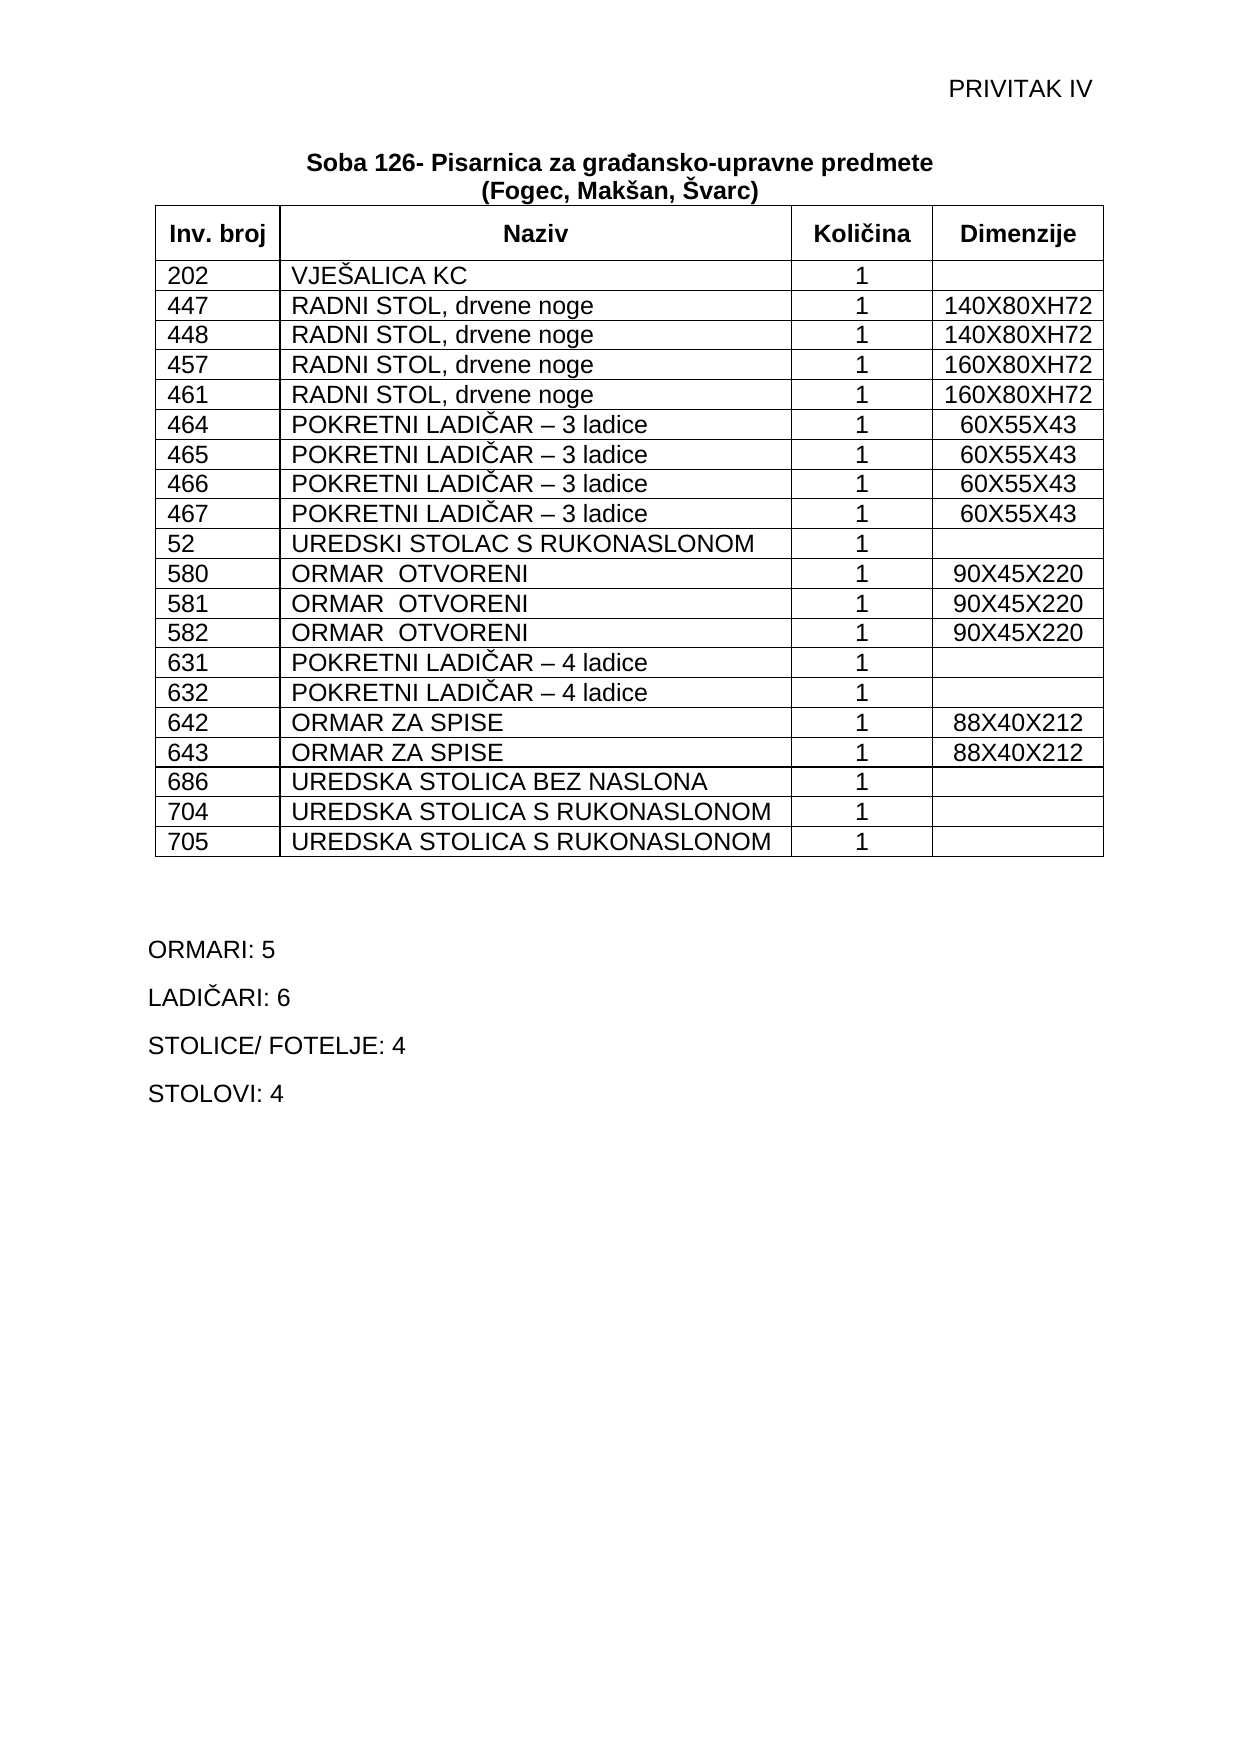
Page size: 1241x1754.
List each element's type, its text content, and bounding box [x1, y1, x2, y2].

table_cell 466 [156, 470, 279, 498]
table_cell UREDSKI STOLAC S RUKONASLONOM [281, 529, 791, 558]
table_cell 90X45X220 [933, 559, 1103, 588]
table_cell 1 [792, 648, 932, 677]
table_cell 1 [792, 738, 932, 766]
text LADIČARI: 6 [148, 983, 1093, 1012]
table_cell POKRETNI LADIČAR – 4 ladice [281, 678, 791, 707]
table_cell VJEŠALICA KC [281, 261, 791, 290]
table_cell 1 [792, 499, 932, 528]
table_cell 88X40X212 [933, 708, 1103, 737]
text ORMARI: 5 [148, 936, 1093, 964]
table_cell ORMAR OTVORENI [281, 559, 791, 588]
table_cell 60X55X43 [933, 499, 1103, 528]
table_cell 631 [156, 648, 279, 677]
table_cell 1 [792, 380, 932, 409]
table_cell ORMAR ZA SPISE [281, 708, 791, 737]
table_cell ORMAR ZA SPISE [281, 738, 791, 766]
table_cell 60X55X43 [933, 470, 1103, 498]
table_cell 88X40X212 [933, 738, 1103, 766]
table_cell 1 [792, 559, 932, 588]
table_cell 461 [156, 380, 279, 409]
table_cell 1 [792, 261, 932, 290]
table_cell 160X80XH72 [933, 380, 1103, 409]
table_cell RADNI STOL, drvene noge [281, 380, 791, 409]
table_cell POKRETNI LADIČAR – 4 ladice [281, 648, 791, 677]
table_cell 1 [792, 797, 932, 826]
table_cell UREDSKA STOLICA S RUKONASLONOM [281, 827, 791, 856]
table_cell 1 [792, 768, 932, 796]
table_cell [933, 678, 1103, 707]
table_cell RADNI STOL, drvene noge [281, 350, 791, 379]
table_cell 160X80XH72 [933, 350, 1103, 379]
table_cell 686 [156, 768, 279, 796]
table_cell 140X80XH72 [933, 321, 1103, 349]
table_cell 1 [792, 708, 932, 737]
table_header Dimenzije [933, 206, 1103, 260]
table_cell ORMAR OTVORENI [281, 619, 791, 647]
table_header Inv. broj [156, 206, 279, 260]
table_cell 1 [792, 291, 932, 319]
table_cell 90X45X220 [933, 619, 1103, 647]
table_cell 90X45X220 [933, 589, 1103, 617]
table_cell [933, 827, 1103, 856]
table_cell 1 [792, 470, 932, 498]
table_cell POKRETNI LADIČAR – 3 ladice [281, 410, 791, 439]
table_cell 581 [156, 589, 279, 617]
table_cell UREDSKA STOLICA BEZ NASLONA [281, 768, 791, 796]
table_cell 52 [156, 529, 279, 558]
table_cell 1 [792, 410, 932, 439]
table_cell POKRETNI LADIČAR – 3 ladice [281, 470, 791, 498]
table_cell [933, 648, 1103, 677]
table_cell [933, 797, 1103, 826]
table_cell 1 [792, 440, 932, 468]
table_cell 467 [156, 499, 279, 528]
table_cell 1 [792, 529, 932, 558]
table_header Količina [792, 206, 932, 260]
table_cell 705 [156, 827, 279, 856]
table_cell 140X80XH72 [933, 291, 1103, 319]
table_cell 1 [792, 678, 932, 707]
table_cell 704 [156, 797, 279, 826]
table_cell UREDSKA STOLICA S RUKONASLONOM [281, 797, 791, 826]
text Soba 126- Pisarnica za građansko-upravne predmete [148, 148, 1093, 176]
table_cell 457 [156, 350, 279, 379]
table_cell 60X55X43 [933, 440, 1103, 468]
table_cell RADNI STOL, drvene noge [281, 321, 791, 349]
table_cell 202 [156, 261, 279, 290]
table_cell 448 [156, 321, 279, 349]
table_cell 464 [156, 410, 279, 439]
table_cell ORMAR OTVORENI [281, 589, 791, 617]
table_cell 580 [156, 559, 279, 588]
table_cell 60X55X43 [933, 410, 1103, 439]
table_cell 1 [792, 619, 932, 647]
table_cell RADNI STOL, drvene noge [281, 291, 791, 319]
table_cell 632 [156, 678, 279, 707]
table_cell POKRETNI LADIČAR – 3 ladice [281, 440, 791, 468]
table_cell 1 [792, 350, 932, 379]
table_cell 643 [156, 738, 279, 766]
table_cell 1 [792, 321, 932, 349]
table_cell [933, 261, 1103, 290]
table_cell [933, 768, 1103, 796]
text STOLOVI: 4 [148, 1079, 1093, 1107]
table_cell 1 [792, 589, 932, 617]
table_cell 447 [156, 291, 279, 319]
text (Fogec, Makšan, Švarc) [148, 176, 1093, 205]
table_cell 582 [156, 619, 279, 647]
table_cell POKRETNI LADIČAR – 3 ladice [281, 499, 791, 528]
table_cell 465 [156, 440, 279, 468]
table_cell 642 [156, 708, 279, 737]
table_cell 1 [792, 827, 932, 856]
text STOLICE/ FOTELJE: 4 [148, 1031, 1093, 1060]
table_header Naziv [281, 206, 791, 260]
table_cell [933, 529, 1103, 558]
